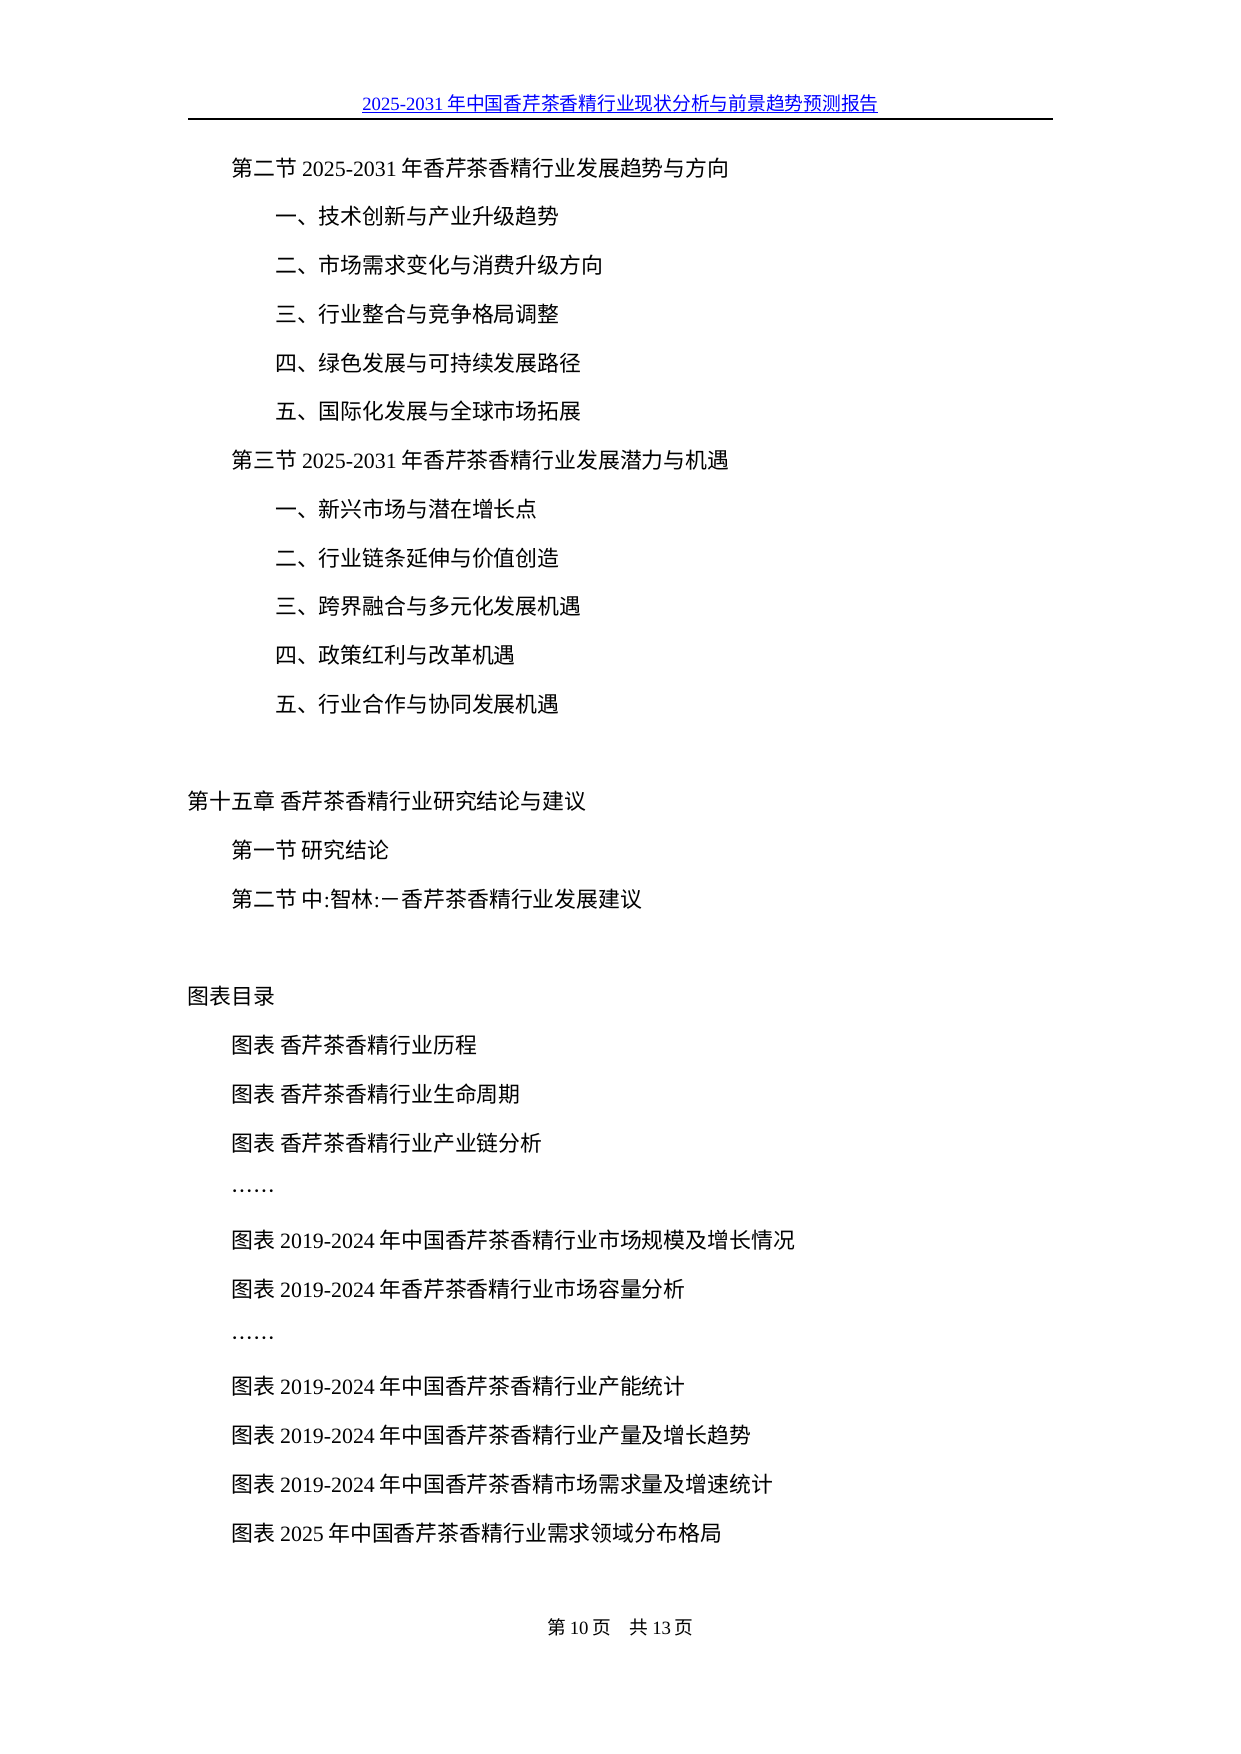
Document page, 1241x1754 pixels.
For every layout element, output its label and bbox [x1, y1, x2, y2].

text [187, 150, 1053, 1548]
